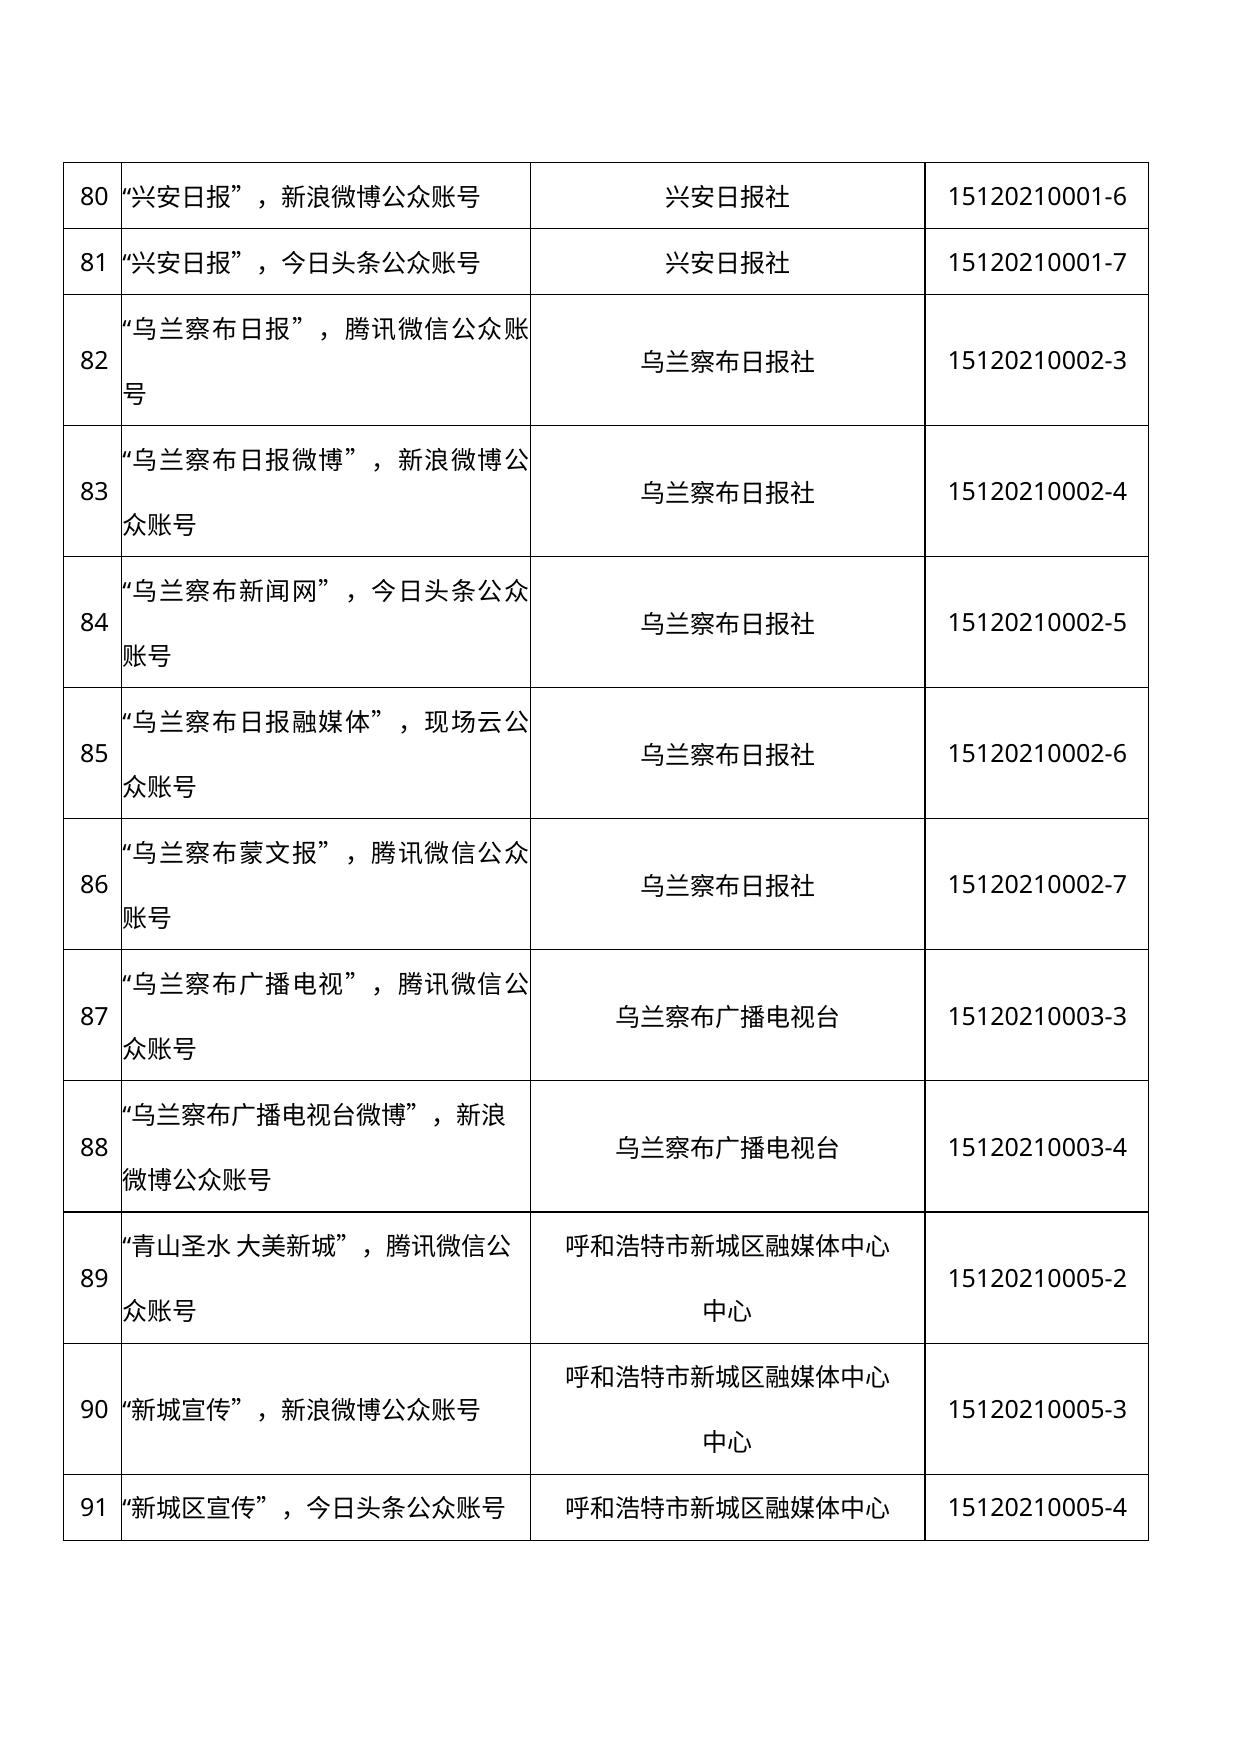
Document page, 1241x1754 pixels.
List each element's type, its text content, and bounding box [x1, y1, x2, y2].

table_cell 乌兰察布日报社 [531, 557, 924, 687]
table_cell “新城区宣传”，今日头条公众账号 [122, 1475, 530, 1539]
table_cell 乌兰察布日报社 [531, 688, 924, 818]
table_cell 15120210001-6 [926, 163, 1148, 228]
table_cell “乌兰察布广播电视台微博”，新浪微博公众账号 [122, 1081, 530, 1211]
table_cell “乌兰察布蒙文报”，腾讯微信公众账号 [122, 819, 530, 949]
table_cell [64, 688, 121, 818]
table_cell 15120210003-4 [926, 1081, 1148, 1211]
table_cell 15120210005-4 [926, 1475, 1148, 1539]
table_cell 乌兰察布日报社 [531, 426, 924, 556]
table_cell [64, 1081, 121, 1211]
table_cell [64, 950, 121, 1080]
table_cell [64, 819, 121, 949]
table_cell 15120210002-5 [926, 557, 1148, 687]
table_cell [64, 426, 121, 556]
table_cell “青山圣水 大美新城”，腾讯微信公众账号 [122, 1213, 530, 1342]
table_cell “乌兰察布日报微博”，新浪微博公众账号 [122, 426, 530, 556]
table_cell “乌兰察布日报”，腾讯微信公众账号 [122, 295, 530, 425]
table_cell [64, 1213, 121, 1342]
table_cell 15120210005-2 [926, 1213, 1148, 1342]
table_cell 兴安日报社 [531, 163, 924, 228]
table_cell 15120210002-3 [926, 295, 1148, 425]
table_cell [64, 295, 121, 425]
table_cell 15120210003-3 [926, 950, 1148, 1080]
table_cell [64, 557, 121, 687]
table_cell [64, 1475, 121, 1539]
table_cell 呼和浩特市新城区融媒体中心 中心 [531, 1213, 924, 1342]
table_cell “乌兰察布日报融媒体”，现场云公众账号 [122, 688, 530, 818]
table_cell [64, 229, 121, 294]
table_cell [64, 163, 121, 228]
table_cell 呼和浩特市新城区融媒体中心 中心 [531, 1475, 924, 1539]
table_cell 呼和浩特市新城区融媒体中心 中心 [531, 1344, 924, 1473]
table_cell 15120210005-3 [926, 1344, 1148, 1473]
table_cell 乌兰察布广播电视台 [531, 950, 924, 1080]
table_cell 乌兰察布日报社 [531, 819, 924, 949]
table_cell 兴安日报社 [531, 229, 924, 294]
table_cell 乌兰察布日报社 [531, 295, 924, 425]
table_cell [64, 1344, 121, 1473]
table_cell 15120210002-6 [926, 688, 1148, 818]
table_cell 乌兰察布广播电视台 [531, 1081, 924, 1211]
table_cell “新城宣传”，新浪微博公众账号 [122, 1344, 530, 1473]
table_cell “兴安日报”，今日头条公众账号 [122, 229, 530, 294]
table_cell “乌兰察布广播电视”，腾讯微信公众账号 [122, 950, 530, 1080]
table_cell “兴安日报”，新浪微博公众账号 [122, 163, 530, 228]
table_cell 15120210001-7 [926, 229, 1148, 294]
table_cell 15120210002-7 [926, 819, 1148, 949]
table_cell 15120210002-4 [926, 426, 1148, 556]
table_cell “乌兰察布新闻网”，今日头条公众账号 [122, 557, 530, 687]
